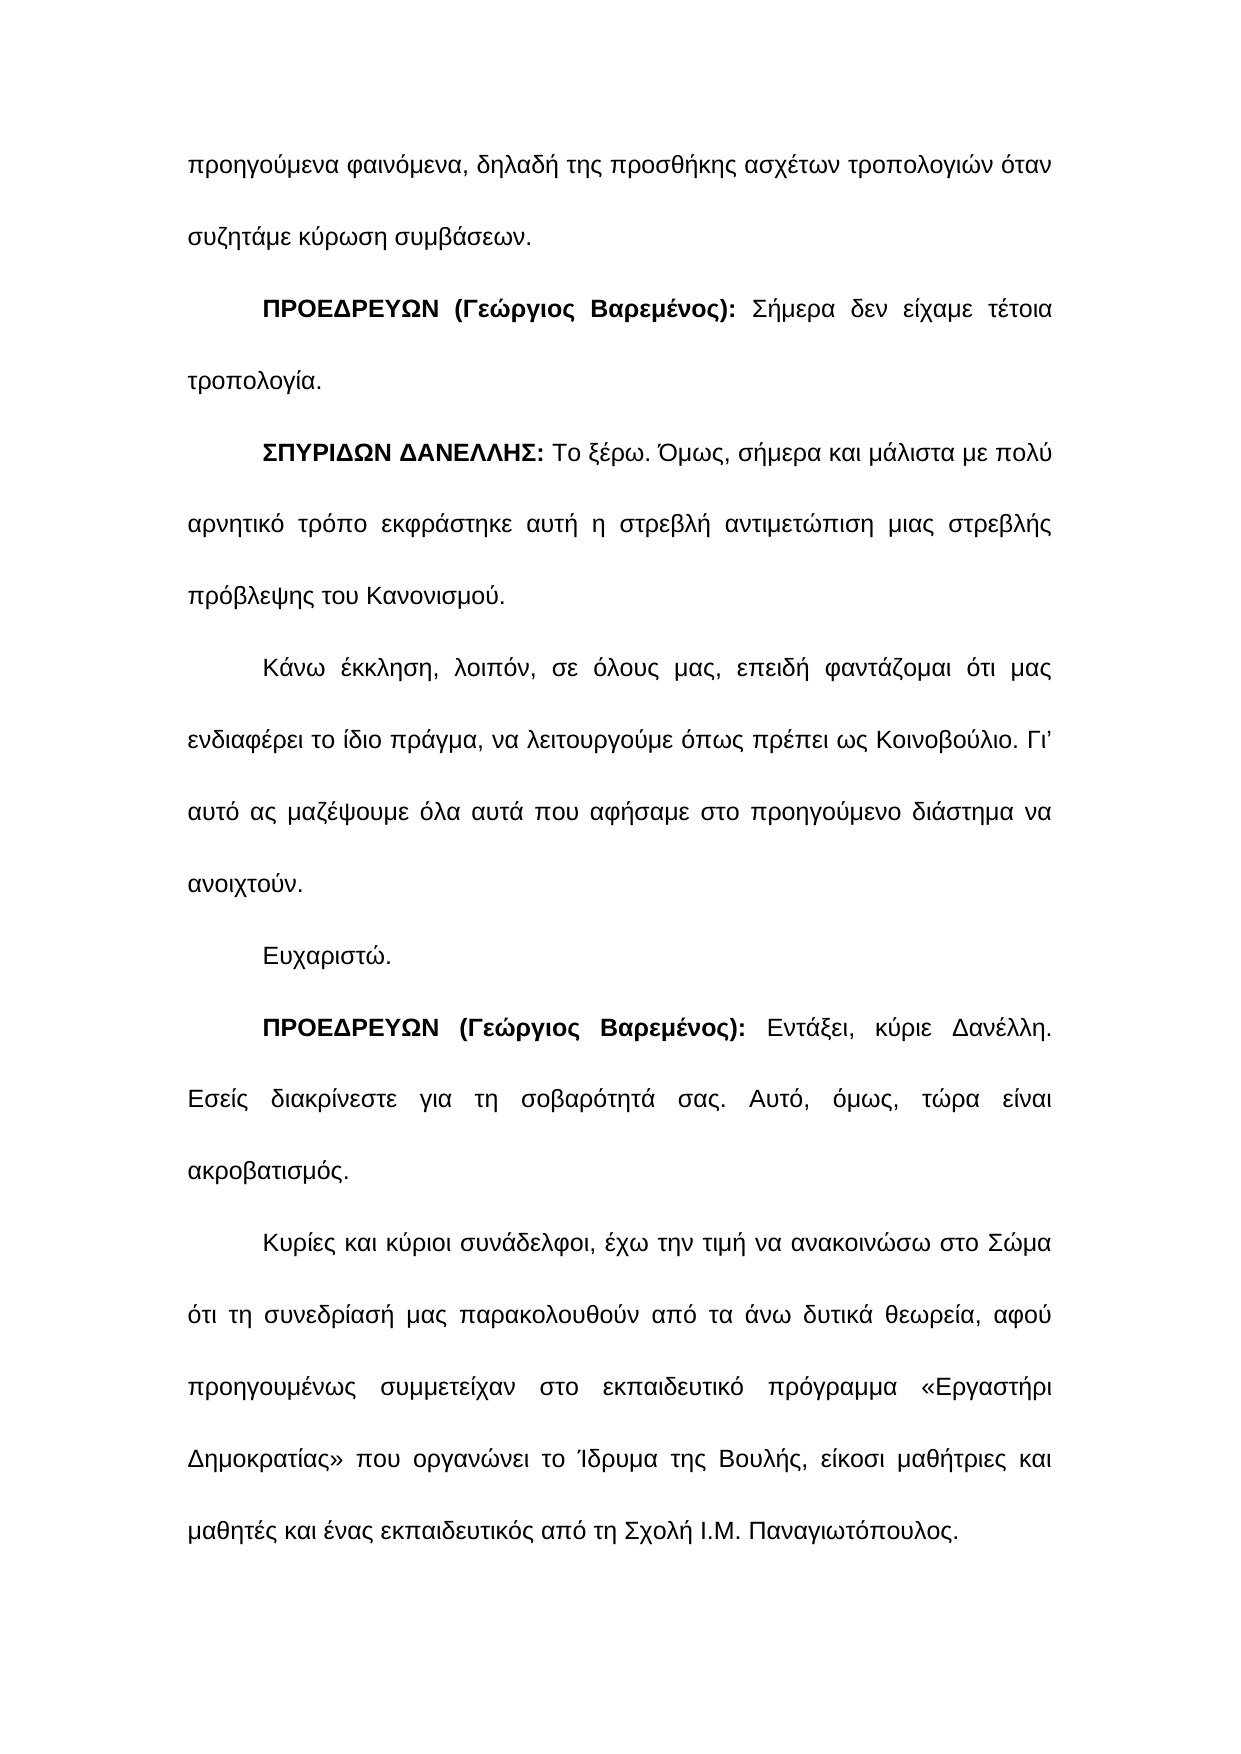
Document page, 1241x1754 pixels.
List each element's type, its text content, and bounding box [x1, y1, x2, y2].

text Κυρίες και κύριοι συνάδελφοι, έχω την τιμή να ανακοινώσω στο Σώμα ότι τη συνεδρίασή μας παρακολουθούν από τα άνω δυτικά θεωρεία, αφού προηγουμένως συμμετείχαν στο εκπαιδευτικό πρόγραμμα «Εργαστήρι Δημοκρατίας» που οργανώνει το Ίδρυμα της Βουλής, είκοσι μαθήτριες και μαθητές και ένας εκπαιδευτικός από τη Σχολή Ι.Μ. Παναγιωτόπουλος. [187, 1228, 1053, 1544]
text ΠΡΟΕΔΡΕΥΩΝ (Γεώργιος Βαρεμένος): Σήμερα δεν είχαμε τέτοια τροπολογία. [187, 294, 1053, 394]
text Κάνω έκκληση, λοιπόν, σε όλους μας, επειδή φαντάζομαι ότι μας ενδιαφέρει το ίδιο πράγμα, να λειτουργούμε όπως πρέπει ως Κοινοβούλιο. Γι’ αυτό ας μαζέψουμε όλα αυτά που αφήσαμε στο προηγούμενο διάστημα να ανοιχτούν. [187, 653, 1053, 897]
text Ευχαριστώ. [187, 941, 1053, 969]
text ΠΡΟΕΔΡΕΥΩΝ (Γεώργιος Βαρεμένος): Εντάξει, κύριε Δανέλλη. Εσείς διακρίνεστε για τη σοβαρότητά σας. Αυτό, όμως, τώρα είναι ακροβατισμός. [187, 1012, 1053, 1185]
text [187, 150, 1053, 251]
text ΣΠΥΡΙΔΩΝ ΔΑΝΕΛΛΗΣ: Το ξέρω. Όμως, σήμερα και μάλιστα με πολύ αρνητικό τρόπο εκφράστηκε αυτή η στρεβλή αντιμετώπιση μιας στρεβλής πρόβλεψης του Κανονισμού. [187, 437, 1053, 610]
